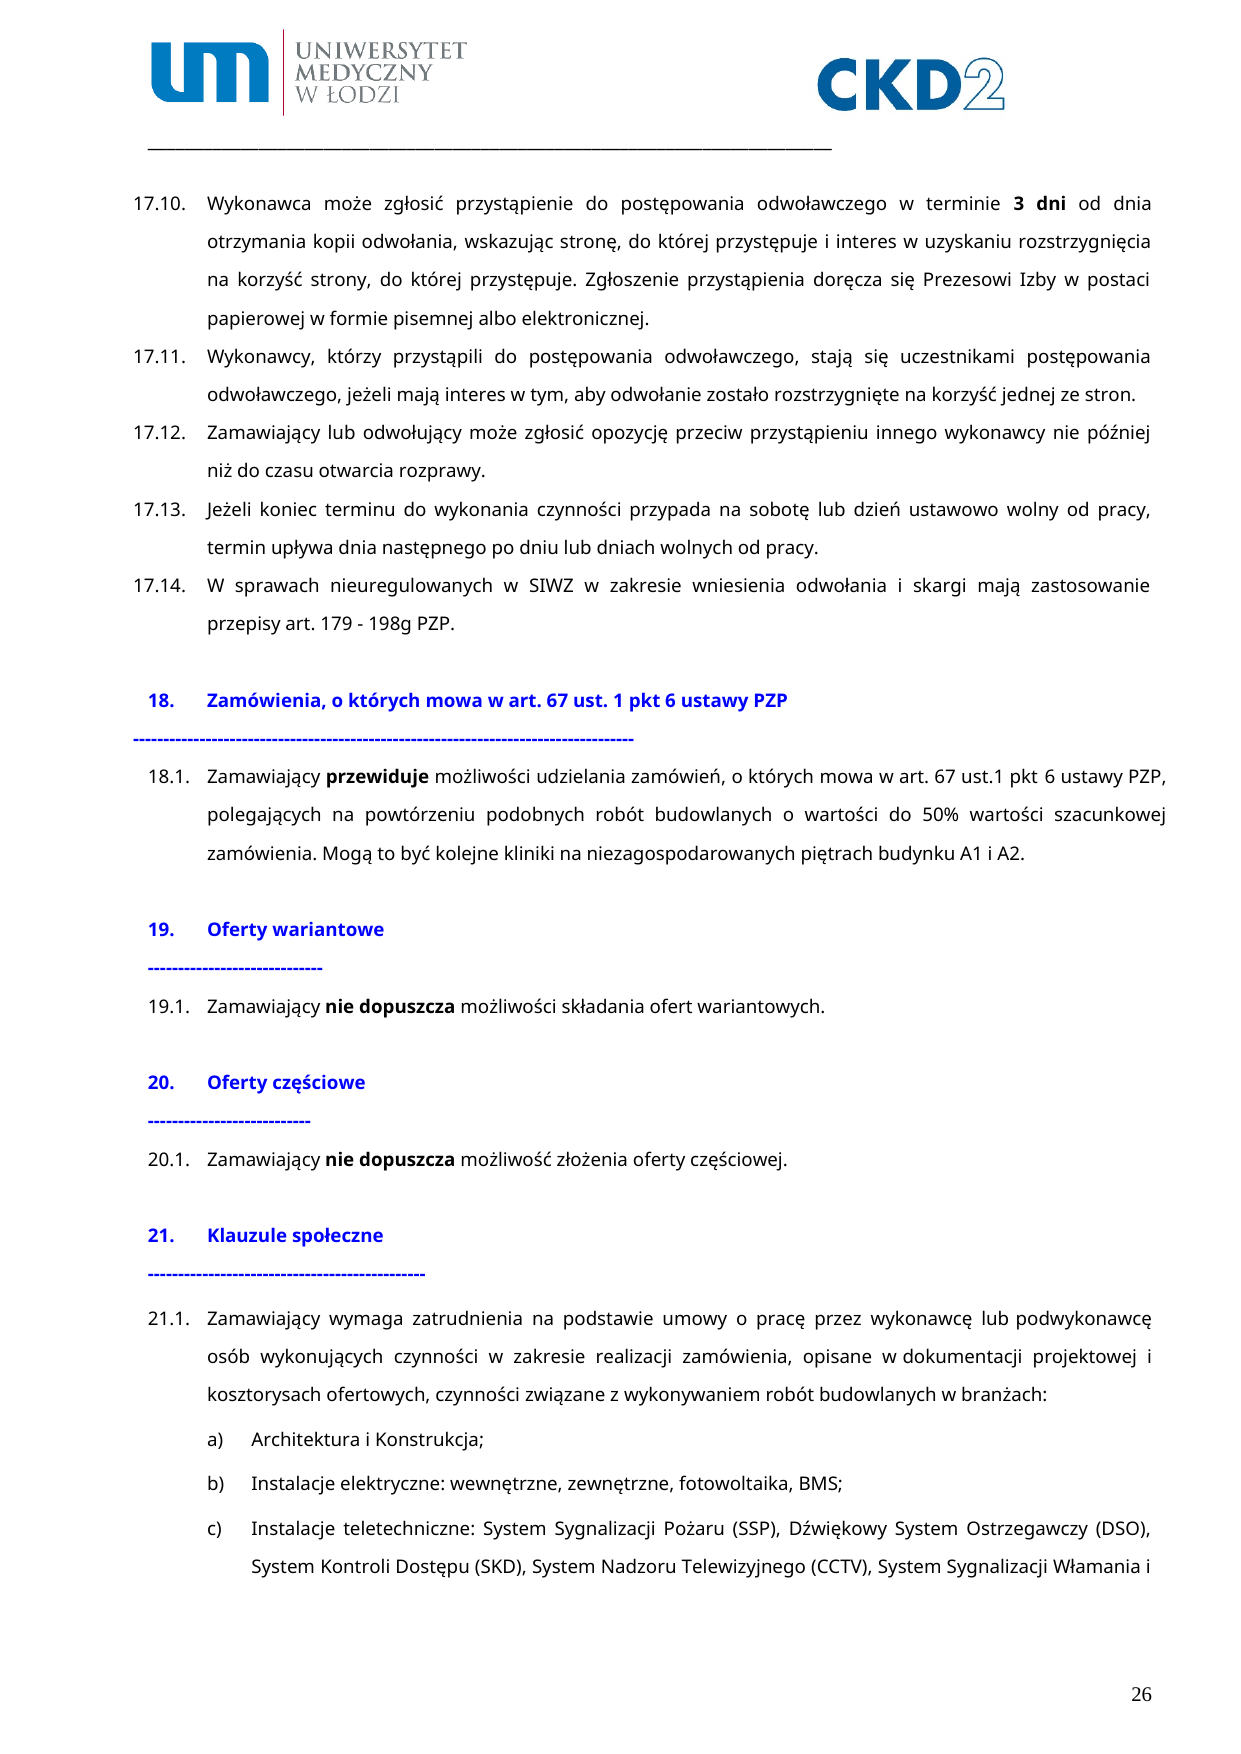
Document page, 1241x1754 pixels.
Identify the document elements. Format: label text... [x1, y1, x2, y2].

list Oferty wariantowe [148, 916, 1152, 942]
list Zamawiający przewiduje możliwości udzielania zamówień, o których mowa w art. 67 ust.1 pkt 6 ustawy PZP, polegających na powtórzeniu podobnych robót budowlanych o wartości do 50% wartości szacunkowej zamówienia. Mogą to być kolejne kliniki na niezagospodarowanych piętrach budynku A1 i A2. [148, 763, 1167, 866]
text --------------------------- [148, 1108, 1152, 1133]
list Zamawiający lub odwołujący może zgłosić opozycję przeciw przystąpieniu innego wykonawcy nie później niż do czasu otwarcia rozprawy. [133, 419, 1152, 483]
list Zamawiający wymaga zatrudnienia na podstawie umowy o pracę przez wykonawcę lub podwykonawcę osób wykonujących czynności w zakresie realizacji zamówienia, opisane w dokumentacji projektowej i kosztorysach ofertowych, czynności związane z wykonywaniem robót budowlanych w branżach: [148, 1305, 1152, 1407]
picture [797, 42, 1024, 126]
list Architektura i Konstrukcja; [207, 1426, 1152, 1451]
picture [147, 14, 473, 126]
list Zamawiający nie dopuszcza możliwość złożenia oferty częściowej. [148, 1146, 1152, 1171]
list Oferty częściowe [148, 1069, 1152, 1095]
list Instalacje elektryczne: wewnętrzne, zewnętrzne, fotowoltaika, BMS; [207, 1470, 1152, 1496]
list Jeżeli koniec terminu do wykonania czynności przypada na sobotę lub dzień ustawowo wolny od pracy, termin upływa dnia następnego po dniu lub dniach wolnych od pracy. [133, 496, 1152, 560]
list Wykonawcy, którzy przystąpili do postępowania odwoławczego, stają się uczestnikami postępowania odwoławczego, jeżeli mają interes w tym, aby odwołanie zostało rozstrzygnięte na korzyść jednej ze stron. [133, 343, 1152, 407]
list Zamówienia, o których mowa w art. 67 ust. 1 pkt 6 ustawy PZP [148, 687, 1152, 713]
list W sprawach nieuregulowanych w SIWZ w zakresie wniesienia odwołania i skargi mają zastosowanie przepisy art. 179 - 198g PZP. [133, 572, 1152, 636]
text ----------------------------- [148, 955, 1152, 980]
list Wykonawca może zgłosić przystąpienie do postępowania odwoławczego w terminie 3 dni od dnia otrzymania kopii odwołania, wskazując stronę, do której przystępuje i interes w uzyskaniu rozstrzygnięcia na korzyść strony, do której przystępuje. Zgłoszenie przystąpienia doręcza się Prezesowi Izby w postaci papierowej w formie pisemnej albo elektronicznej. [133, 190, 1152, 330]
text ----------------------------------------------------------------------------------- [133, 725, 1152, 751]
list Klauzule społeczne [148, 1222, 1152, 1248]
text ---------------------------------------------- [148, 1261, 1152, 1286]
list Zamawiający nie dopuszcza możliwości składania ofert wariantowych. [148, 993, 1152, 1018]
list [207, 1515, 1152, 1579]
